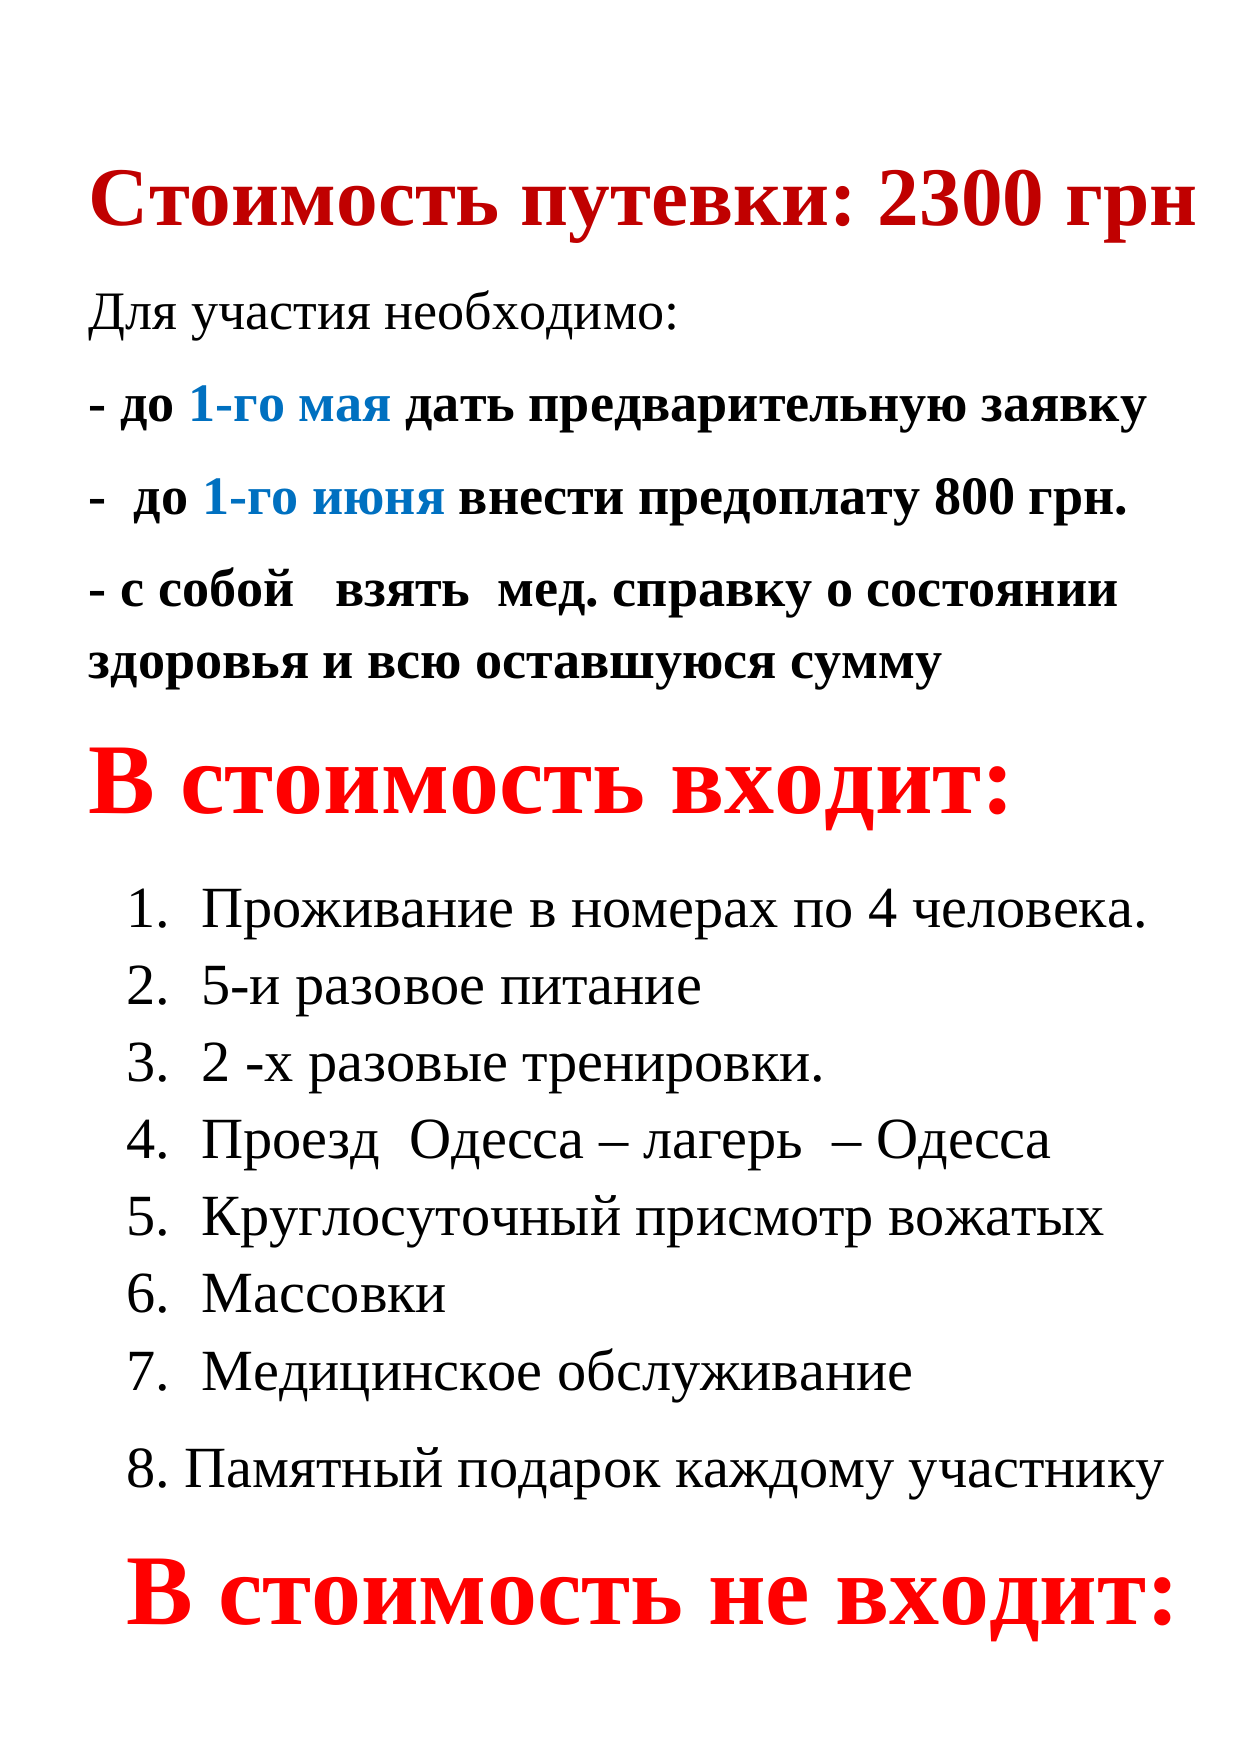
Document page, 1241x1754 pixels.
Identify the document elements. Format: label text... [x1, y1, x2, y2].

text - до 1-го мая дать предварительную заявку [89, 371, 1240, 433]
list Проживание в номерах по 4 человека. [126, 873, 1240, 940]
text Для участия необходимо: [89, 279, 1240, 341]
text - с собой взять мед. справку о состоянии здоровья и всю оставшуюся сумму [89, 556, 1240, 690]
text В стоимость входит: [89, 720, 1240, 835]
text 8. Памятный подарок каждому участнику [126, 1433, 1240, 1500]
list Массовки [126, 1258, 1240, 1325]
list Медицинское обслуживание [126, 1335, 1240, 1402]
text Стоимость путевки: 2300 грн [89, 148, 1240, 243]
list Проезд Одесса – лагерь – Одесса [126, 1104, 1240, 1171]
list 2 -х разовые тренировки. [126, 1027, 1240, 1094]
list 5-и разовое питание [126, 950, 1240, 1017]
list Круглосуточный присмотр вожатых [126, 1181, 1240, 1248]
text В стоимость не входит: [126, 1531, 1240, 1646]
text - до 1-го июня внести предоплату 800 грн. [89, 463, 1240, 526]
